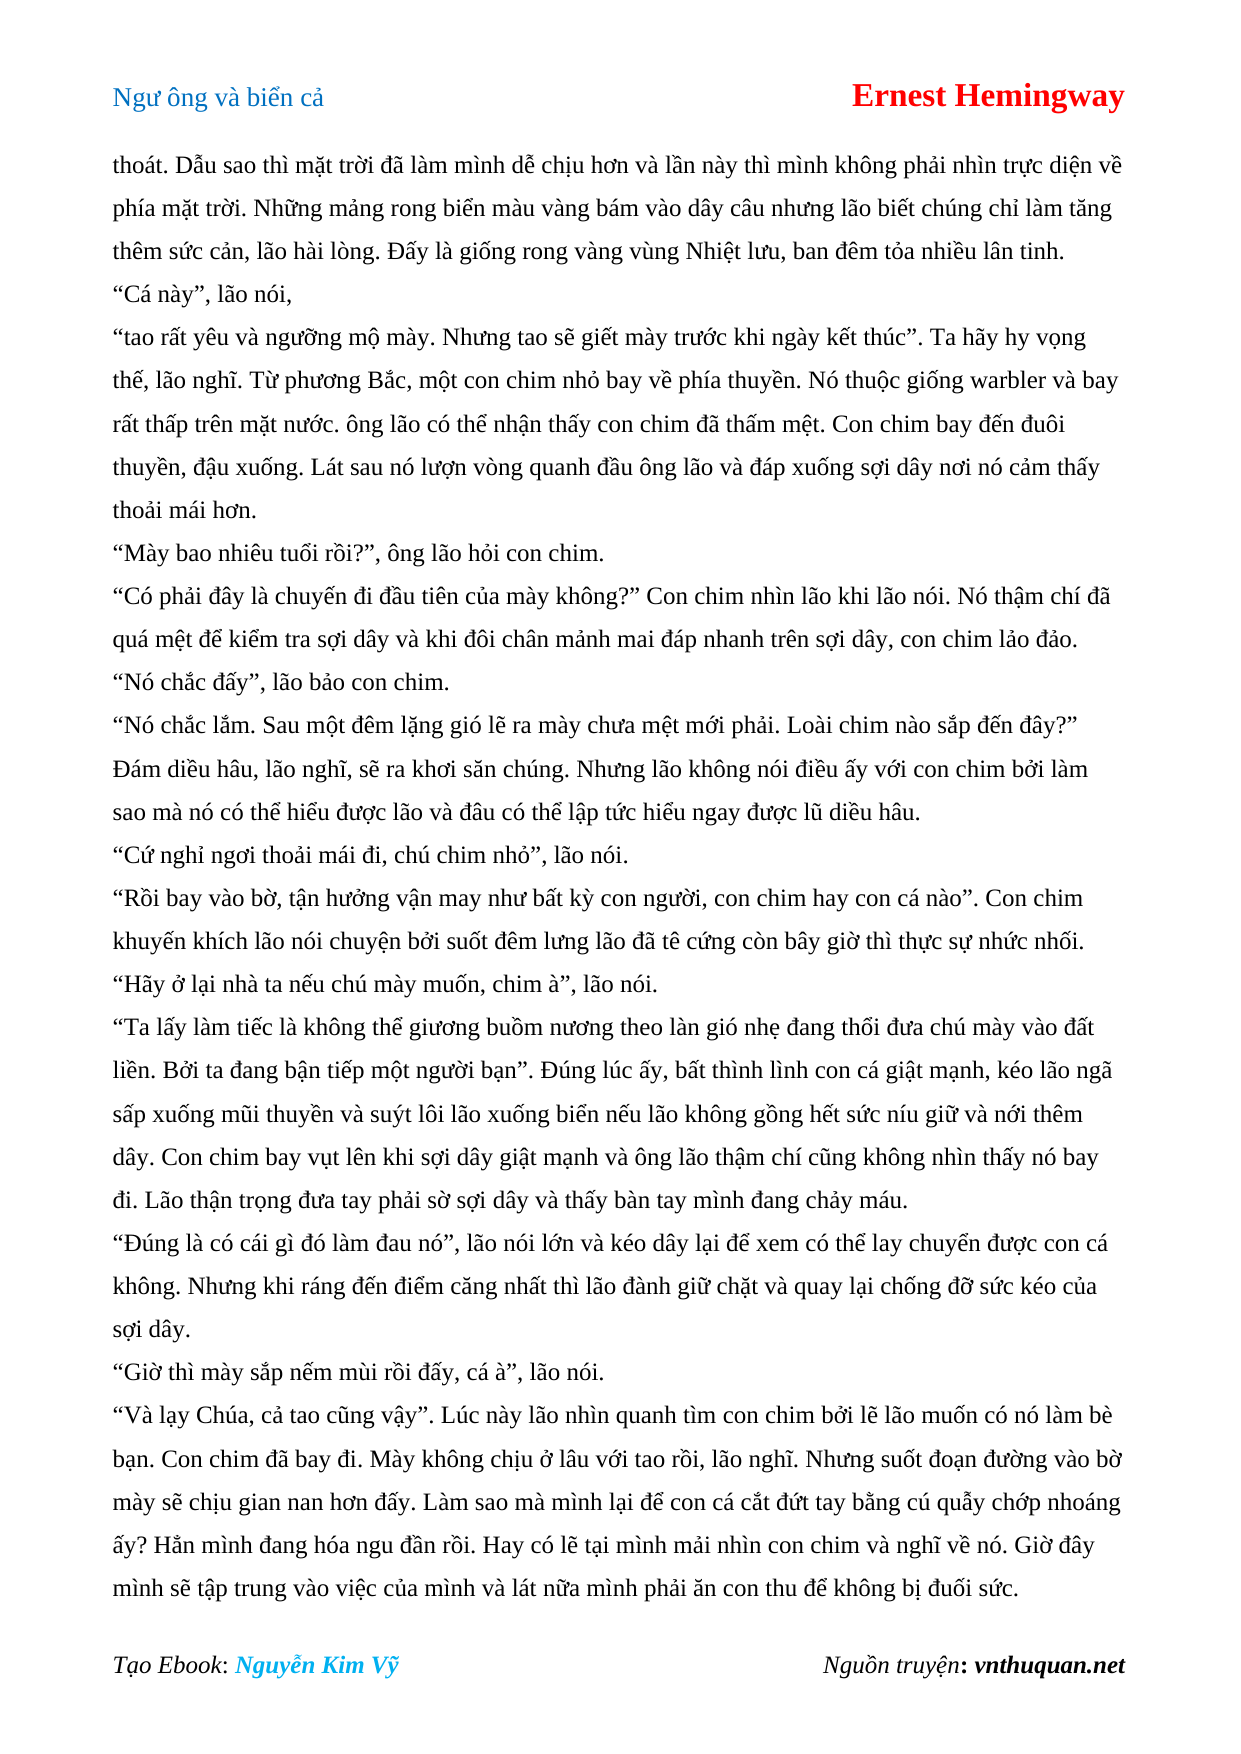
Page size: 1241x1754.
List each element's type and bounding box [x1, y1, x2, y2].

text [112, 150, 1128, 1602]
